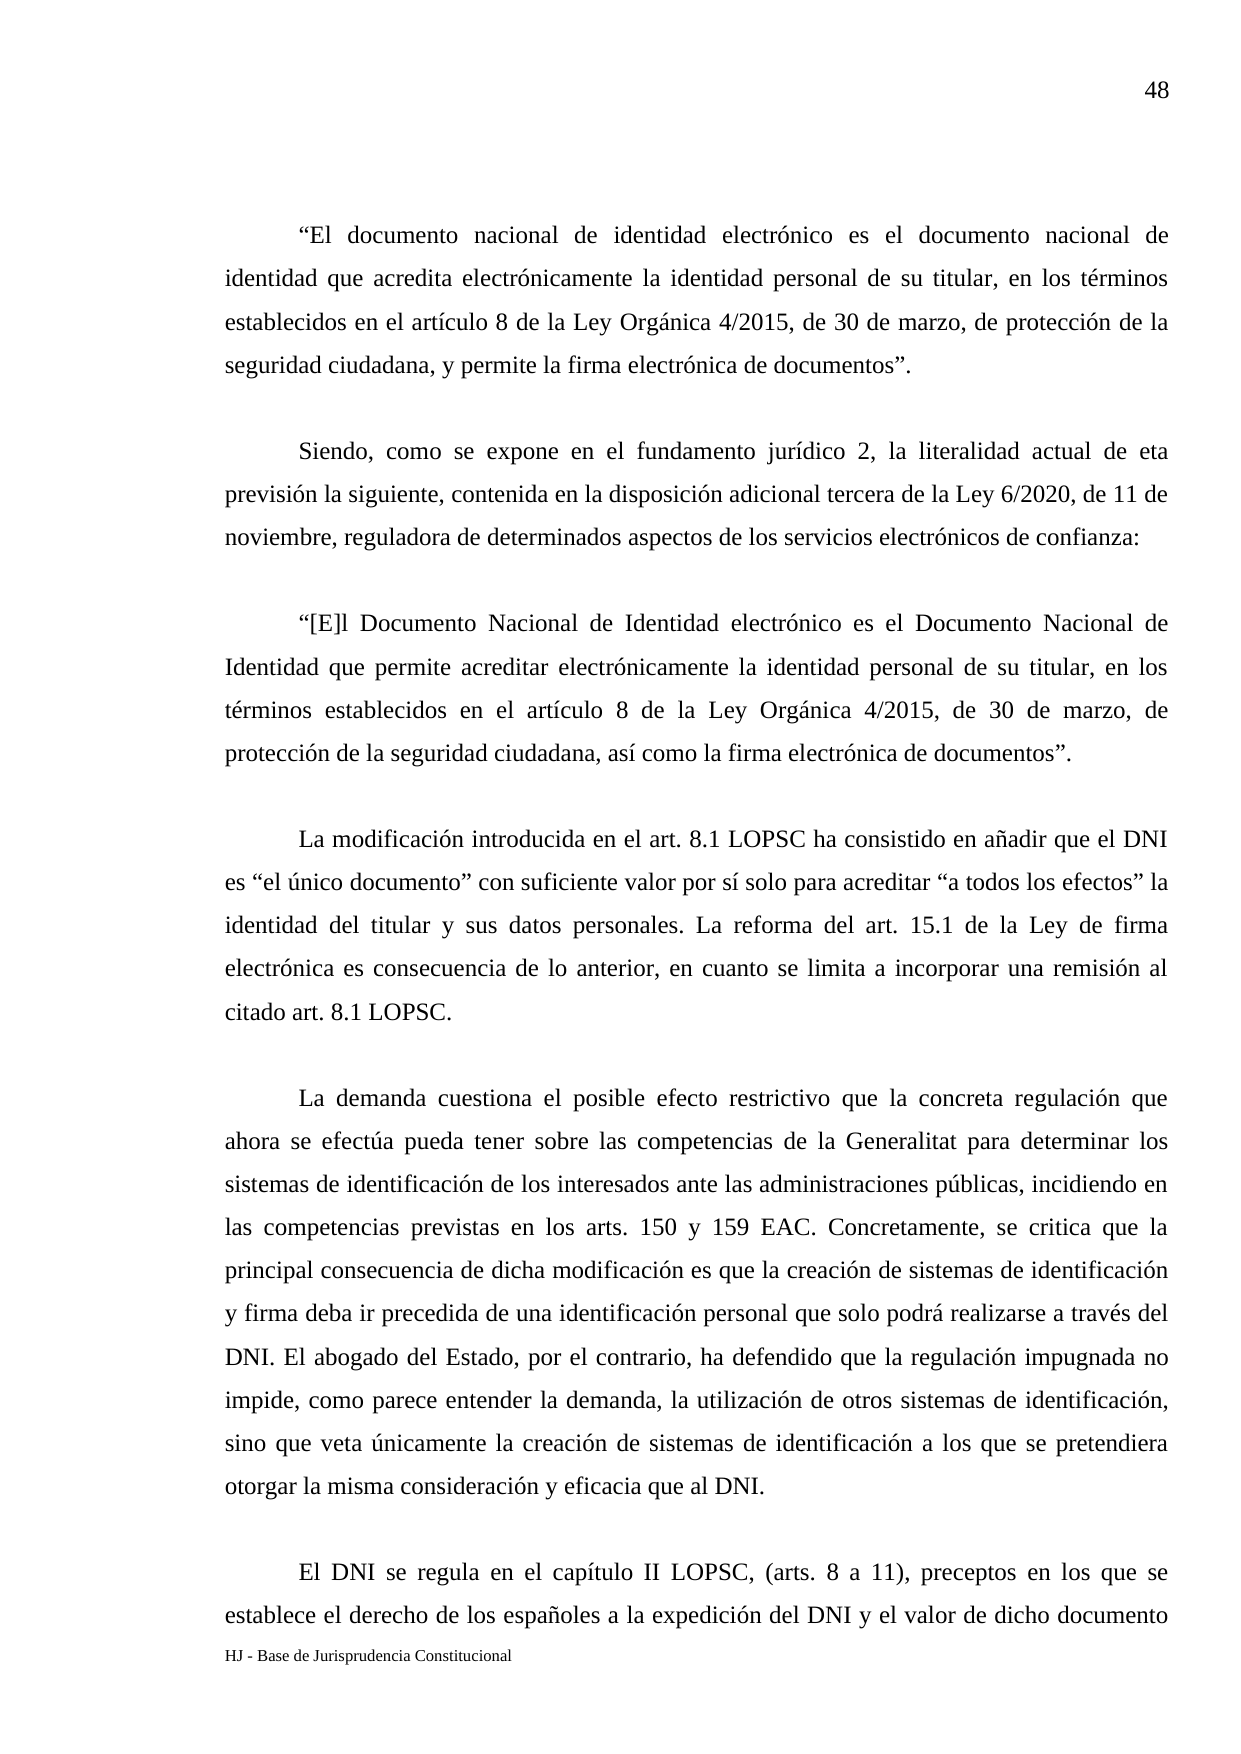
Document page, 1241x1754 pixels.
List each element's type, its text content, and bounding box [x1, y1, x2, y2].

text “[E]l Documento Nacional de Identidad electrónico es el Documento Nacional de Identidad que permite acreditar electrónicamente la identidad personal de su titular, en los términos establecidos en el artículo 8 de la Ley Orgánica 4/2015, de 30 de marzo, de protección de la seguridad ciudadana, así como la firma electrónica de documentos”. [224, 608, 1169, 767]
text “El documento nacional de identidad electrónico es el documento nacional de identidad que acredita electrónicamente la identidad personal de su titular, en los términos establecidos en el artículo 8 de la Ley Orgánica 4/2015, de 30 de marzo, de protección de la seguridad ciudadana, y permite la firma electrónica de documentos”. [224, 220, 1169, 378]
text La demanda cuestiona el posible efecto restrictivo que la concreta regulación que ahora se efectúa pueda tener sobre las competencias de la Generalitat para determinar los sistemas de identificación de los interesados ante las administraciones públicas, incidiendo en las competencias previstas en los arts. 150 y 159 EAC. Concretamente, se critica que la principal consecuencia de dicha modificación es que la creación de sistemas de identificación y firma deba ir precedida de una identificación personal que solo podrá realizarse a través del DNI. El abogado del Estado, por el contrario, ha defendido que la regulación impugnada no impide, como parece entender la demanda, la utilización de otros sistemas de identificación, sino que veta únicamente la creación de sistemas de identificación a los que se pretendiera otorgar la misma consideración y eficacia que al DNI. [224, 1083, 1169, 1500]
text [224, 1557, 1169, 1629]
text La modificación introducida en el art. 8.1 LOPSC ha consistido en añadir que el DNI es “el único documento” con suficiente valor por sí solo para acreditar “a todos los efectos” la identidad del titular y sus datos personales. La reforma del art. 15.1 de la Ley de firma electrónica es consecuencia de lo anterior, en cuanto se limita a incorporar una remisión al citado art. 8.1 LOPSC. [224, 824, 1169, 1025]
text Siendo, como se expone en el fundamento jurídico 2, la literalidad actual de eta previsión la siguiente, contenida en la disposición adicional tercera de la Ley 6/2020, de 11 de noviembre, reguladora de determinados aspectos de los servicios electrónicos de confianza: [224, 436, 1169, 551]
